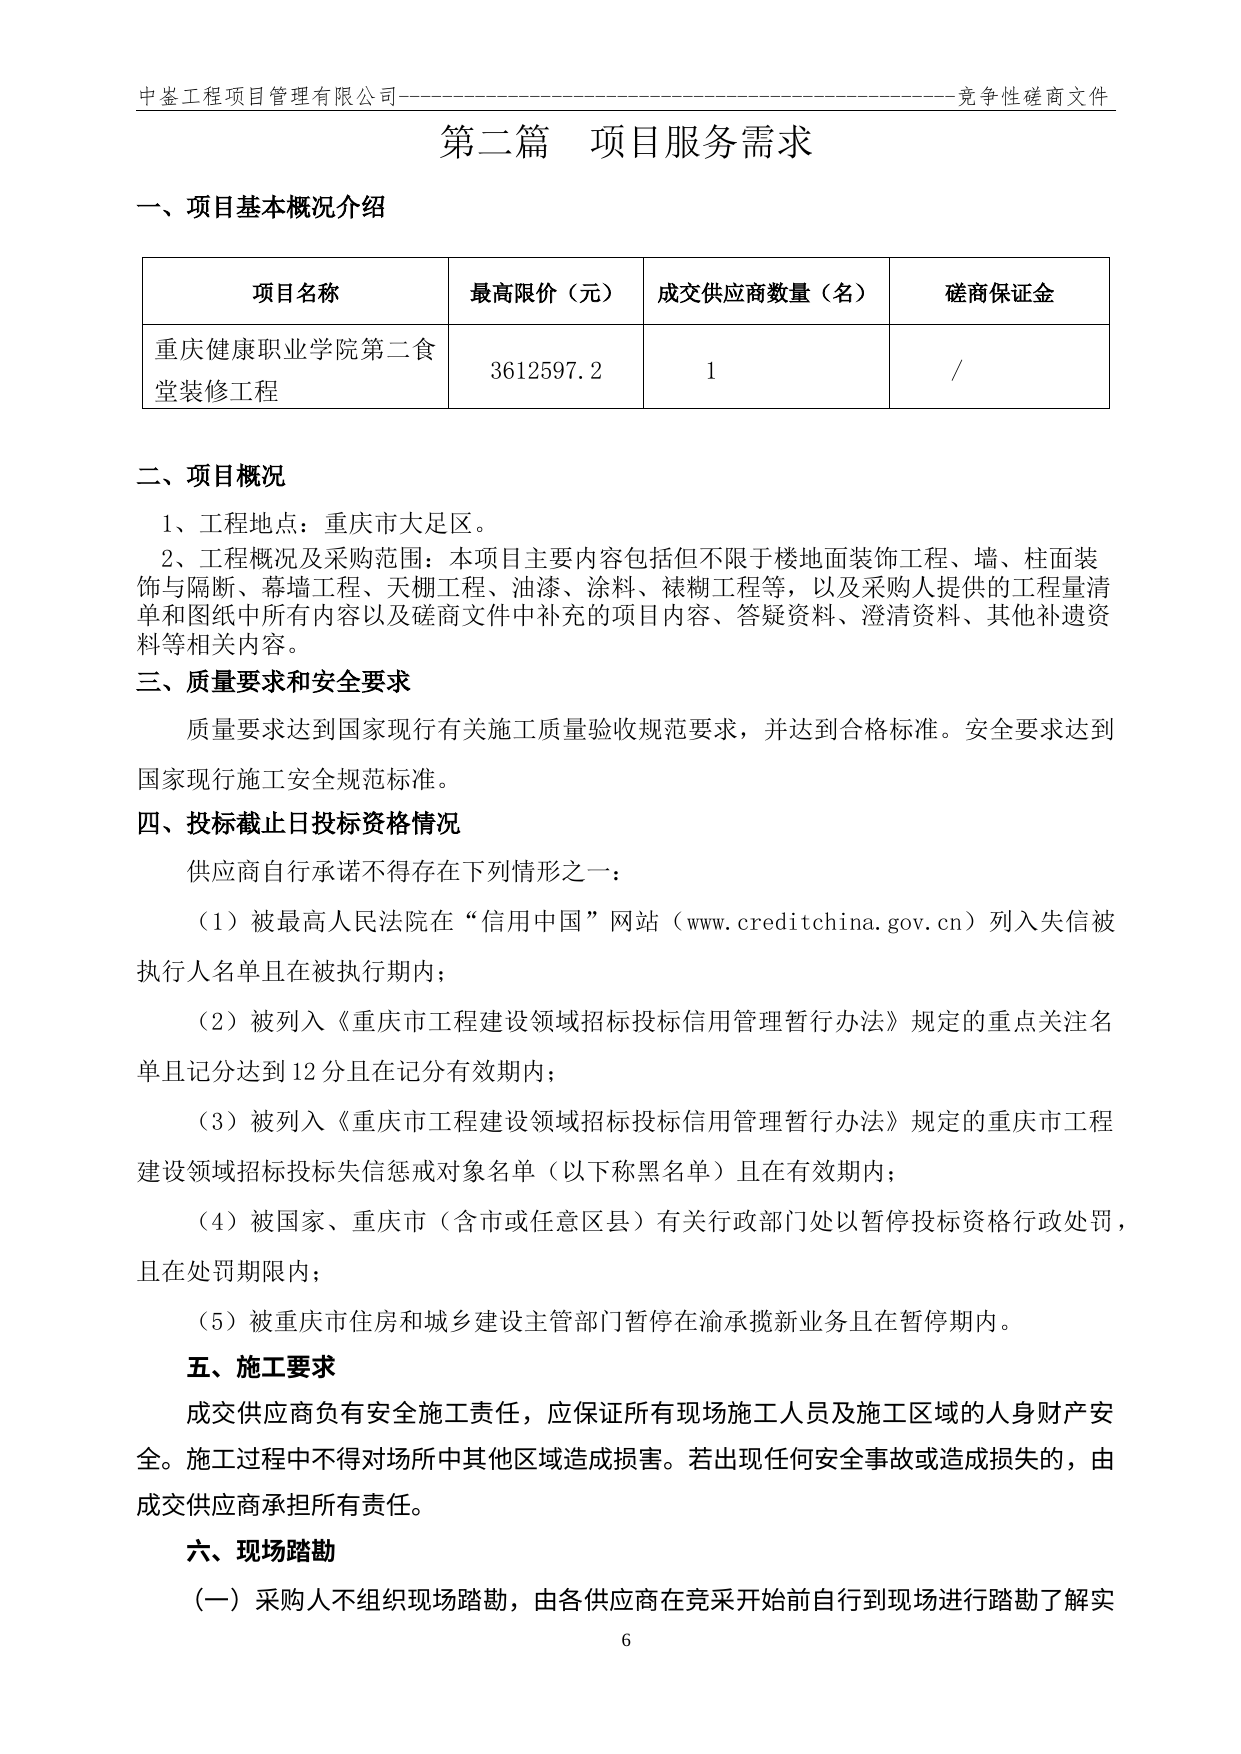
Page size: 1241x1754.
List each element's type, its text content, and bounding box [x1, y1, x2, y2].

subtitle 三、质量要求和安全要求 [136, 657, 1116, 698]
text 2、工程概况及采购范围：本项目主要内容包括但不限于楼地面装饰工程、墙、柱面装饰与隔断、幕墙工程、天棚工程、油漆、涂料、裱糊工程等，以及采购人提供的工程量清单和图纸中所有内容以及磋商文件中补充的项目内容、答疑资料、澄清资料、其他补遗资料等相关内容。 [136, 543, 1116, 657]
text （5）被重庆市住房和城乡建设主管部门暂停在渝承揽新业务且在暂停期内。 [136, 1290, 1116, 1340]
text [136, 1569, 1116, 1619]
text 成交供应商负有安全施工责任，应保证所有现场施工人员及施工区域的人身财产安全。施工过程中不得对场所中其他区域造成损害。若出现任何安全事故或造成损失的，由成交供应商承担所有责任。 [136, 1386, 1116, 1523]
text 供应商自行承诺不得存在下列情形之一： [136, 840, 1116, 890]
subtitle 第二篇 项目服务需求 [136, 118, 1116, 161]
table_cell 重庆健康职业学院第二食堂装修工程 [143, 325, 448, 408]
text （4）被国家、重庆市（含市或任意区县）有关行政部门处以暂停投标资格行政处罚，且在处罚期限内； [136, 1190, 1116, 1290]
table_cell 3612597.2 [449, 325, 643, 408]
text （3）被列入《重庆市工程建设领域招标投标信用管理暂行办法》规定的重庆市工程建设领域招标投标失信惩戒对象名单（以下称黑名单）且在有效期内； [136, 1090, 1116, 1190]
table_header 磋商保证金 [890, 258, 1109, 324]
text 1、工程地点：重庆市大足区。 [136, 493, 1116, 543]
table_header 最高限价（元） [449, 258, 643, 324]
table_cell / [890, 325, 1109, 408]
text （1）被最高人民法院在“信用中国”网站（www.creditchina.gov.cn）列入失信被执行人名单且在被执行期内； [136, 890, 1116, 990]
subtitle 一、项目基本概况介绍 [136, 182, 1116, 224]
subtitle 二、项目概况 [136, 451, 1116, 493]
subtitle 四、投标截止日投标资格情况 [136, 798, 1116, 840]
text （2）被列入《重庆市工程建设领域招标投标信用管理暂行办法》规定的重点关注名单且记分达到12分且在记分有效期内； [136, 990, 1116, 1090]
table_cell 1 [644, 325, 889, 408]
table_header 项目名称 [143, 258, 448, 324]
subtitle 六、现场踏勘 [136, 1523, 1116, 1569]
table_header 成交供应商数量（名） [644, 258, 889, 324]
subtitle 五、施工要求 [136, 1340, 1116, 1386]
text 质量要求达到国家现行有关施工质量验收规范要求，并达到合格标准。安全要求达到国家现行施工安全规范标准。 [136, 698, 1116, 798]
